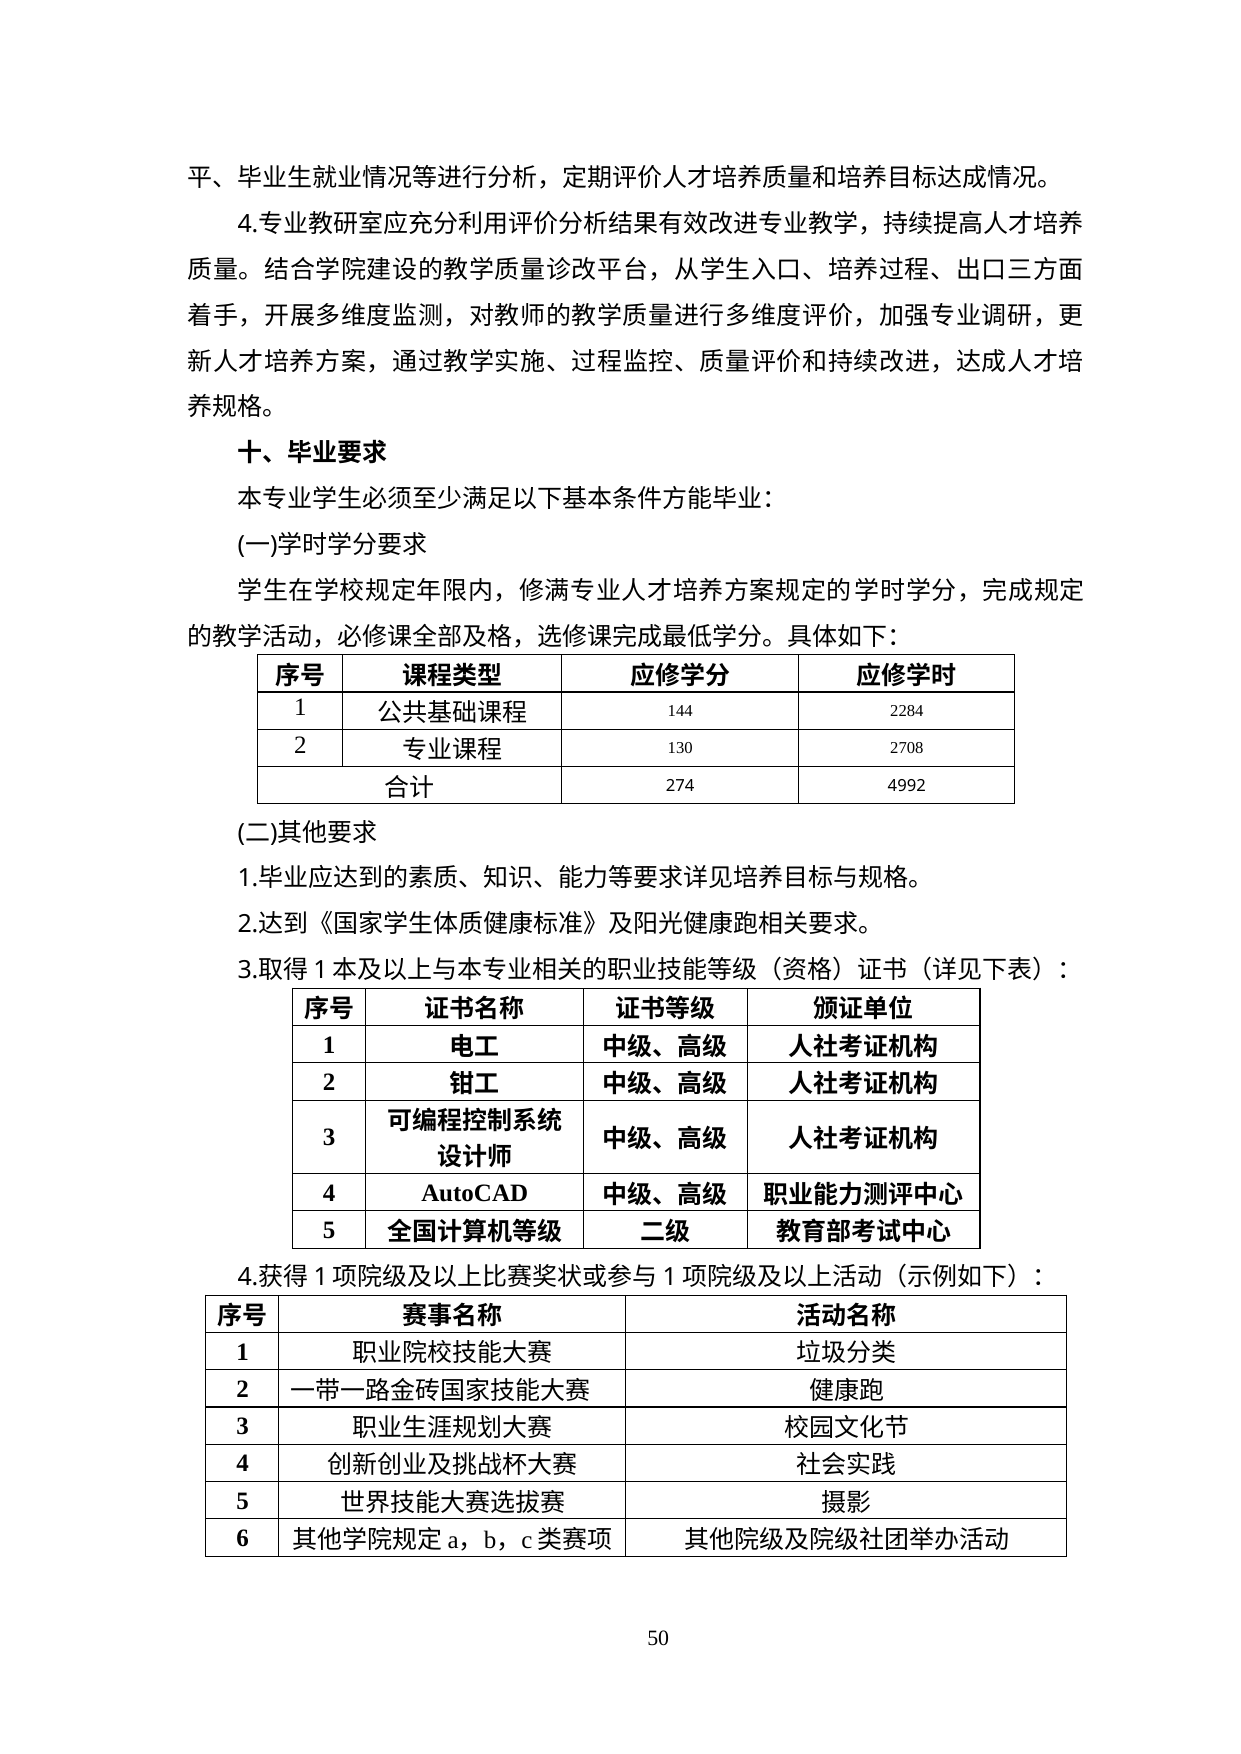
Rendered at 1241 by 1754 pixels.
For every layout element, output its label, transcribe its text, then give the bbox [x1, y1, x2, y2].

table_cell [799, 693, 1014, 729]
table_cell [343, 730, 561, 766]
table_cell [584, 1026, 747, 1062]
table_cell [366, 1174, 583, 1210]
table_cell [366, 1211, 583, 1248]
text 4.专业教研室应充分利用评价分析结果有效改进专业教学，持续提高人才培养质量。结合学院建设的教学质量诊改平台，从学生入口、培养过程、出口三方面着手，开展多维度监测，对教师的教学质量进行多维度评价，加强专业调研，更新人才培养方案，通过教学实施、过程监控、质量评价和持续改进，达成人才培养规格。 [187, 196, 1085, 425]
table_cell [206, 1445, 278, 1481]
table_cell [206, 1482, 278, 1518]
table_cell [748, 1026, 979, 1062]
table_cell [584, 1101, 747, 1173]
text 2.达到《国家学生体质健康标准》及阳光健康跑相关要求。 [187, 896, 1085, 942]
text 学生在学校规定年限内，修满专业人才培养方案规定的学时学分，完成规定的教学活动，必修课全部及格，选修课完成最低学分。具体如下： [187, 562, 1085, 654]
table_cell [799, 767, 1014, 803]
text 本专业学生必须至少满足以下基本条件方能毕业： [187, 471, 1085, 517]
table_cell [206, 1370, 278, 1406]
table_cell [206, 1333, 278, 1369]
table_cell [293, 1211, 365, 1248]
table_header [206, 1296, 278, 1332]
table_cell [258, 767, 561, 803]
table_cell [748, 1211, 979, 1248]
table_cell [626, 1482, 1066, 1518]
text (二)其他要求 [187, 804, 1085, 850]
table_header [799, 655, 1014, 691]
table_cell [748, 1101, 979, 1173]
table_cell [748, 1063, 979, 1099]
text (一)学时学分要求 [187, 517, 1085, 562]
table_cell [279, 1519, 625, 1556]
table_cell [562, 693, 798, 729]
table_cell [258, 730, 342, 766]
text 1.毕业应达到的素质、知识、能力等要求详见培养目标与规格。 [187, 850, 1085, 896]
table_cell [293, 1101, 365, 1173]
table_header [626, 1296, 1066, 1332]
text 3.取得1本及以上与本专业相关的职业技能等级（资格）证书（详见下表）： [187, 942, 1085, 988]
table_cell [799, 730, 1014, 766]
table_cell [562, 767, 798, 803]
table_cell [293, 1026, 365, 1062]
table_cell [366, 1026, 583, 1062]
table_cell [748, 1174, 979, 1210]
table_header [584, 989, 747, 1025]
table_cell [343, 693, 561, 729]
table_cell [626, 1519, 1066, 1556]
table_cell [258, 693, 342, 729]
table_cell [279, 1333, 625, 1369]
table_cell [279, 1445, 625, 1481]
text 4.获得1项院级及以上比赛奖状或参与1项院级及以上活动（示例如下）： [187, 1249, 1085, 1294]
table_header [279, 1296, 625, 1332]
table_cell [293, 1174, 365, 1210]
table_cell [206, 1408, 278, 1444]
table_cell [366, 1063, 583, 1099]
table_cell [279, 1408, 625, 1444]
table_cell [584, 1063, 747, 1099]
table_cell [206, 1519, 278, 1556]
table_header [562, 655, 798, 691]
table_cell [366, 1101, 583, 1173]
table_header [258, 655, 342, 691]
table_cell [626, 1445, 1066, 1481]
text 十、毕业要求 [187, 425, 1085, 471]
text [187, 150, 1085, 196]
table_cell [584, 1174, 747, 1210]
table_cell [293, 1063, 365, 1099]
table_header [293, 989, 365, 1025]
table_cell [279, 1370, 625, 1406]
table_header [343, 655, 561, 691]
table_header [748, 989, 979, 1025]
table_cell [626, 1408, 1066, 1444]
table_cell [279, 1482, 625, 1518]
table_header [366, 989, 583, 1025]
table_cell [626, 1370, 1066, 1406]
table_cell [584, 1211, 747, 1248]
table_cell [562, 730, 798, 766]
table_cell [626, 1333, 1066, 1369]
